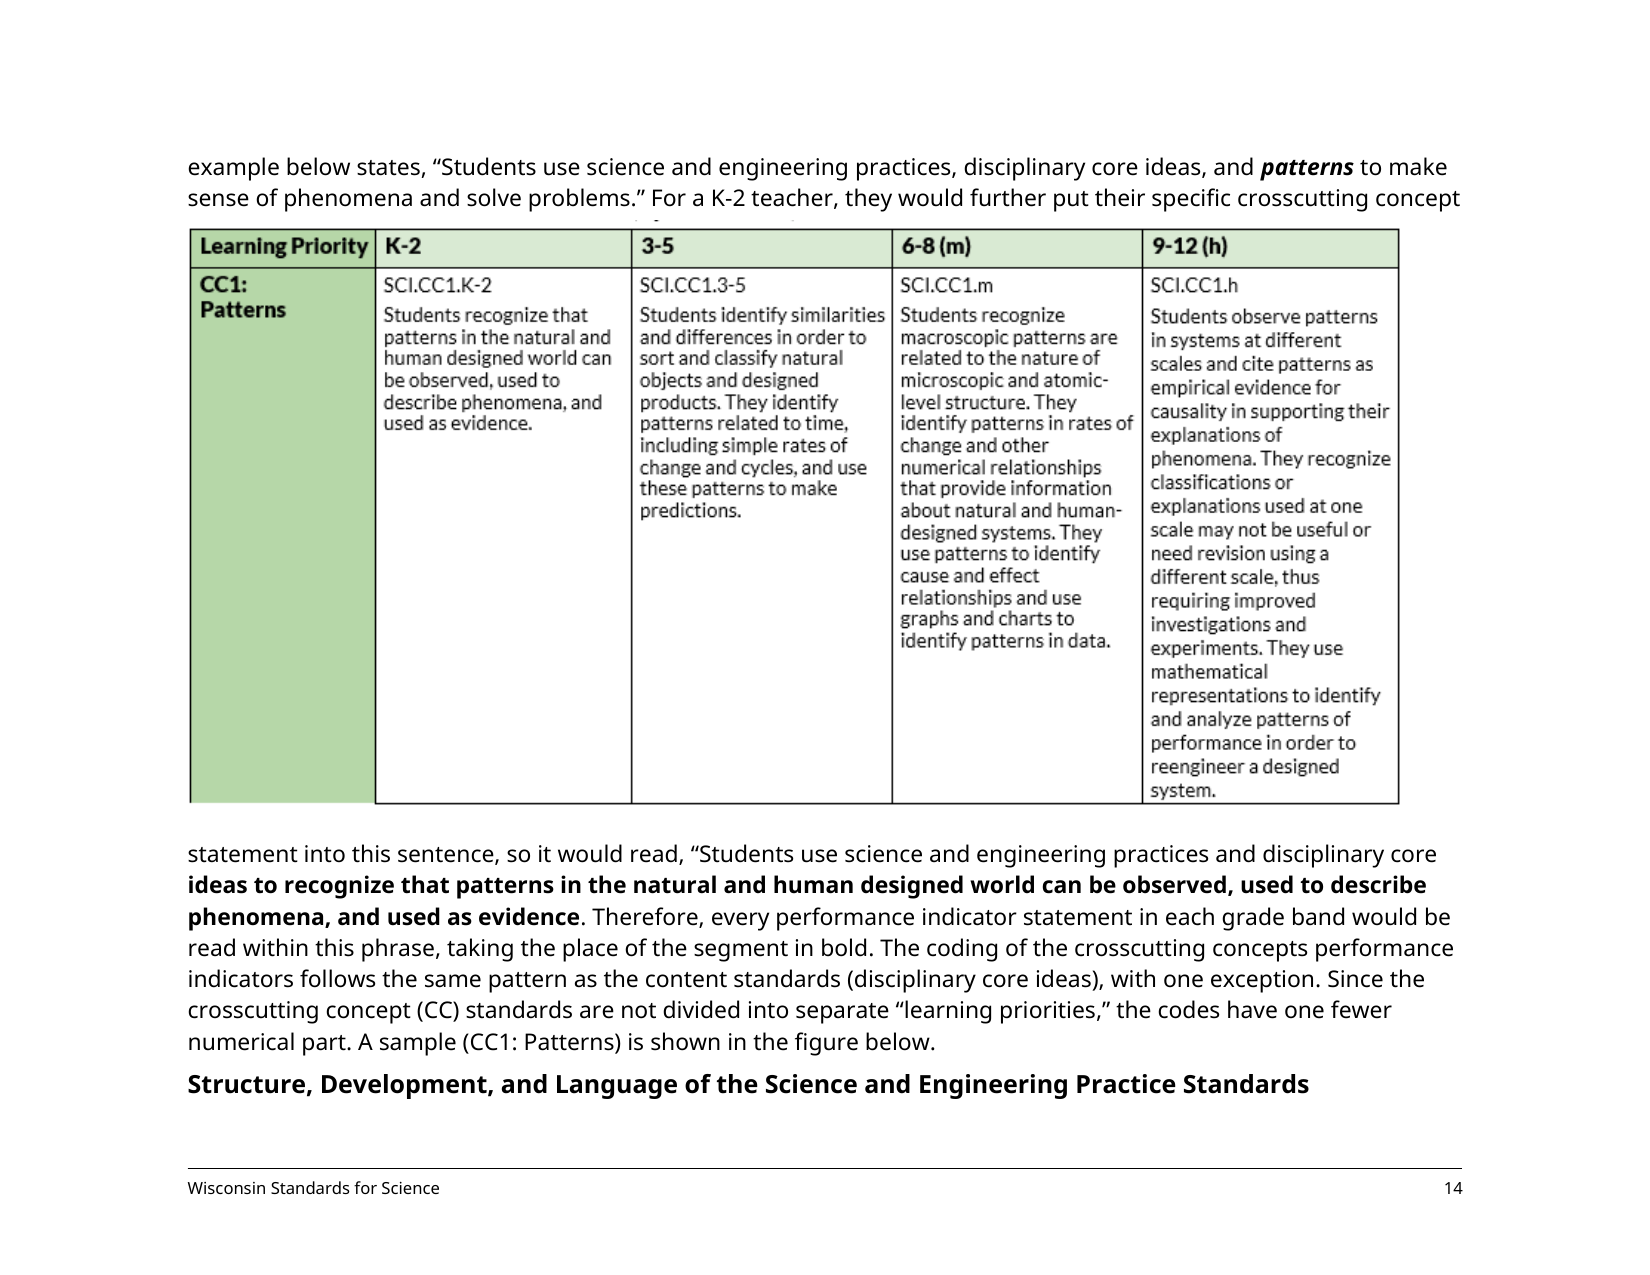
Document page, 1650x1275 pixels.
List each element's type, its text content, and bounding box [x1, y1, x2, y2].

text Structure, Development, and Language of the Science and Engineering Practice Standards [187, 1069, 1462, 1100]
picture [187, 220, 1405, 811]
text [187, 150, 1462, 1056]
